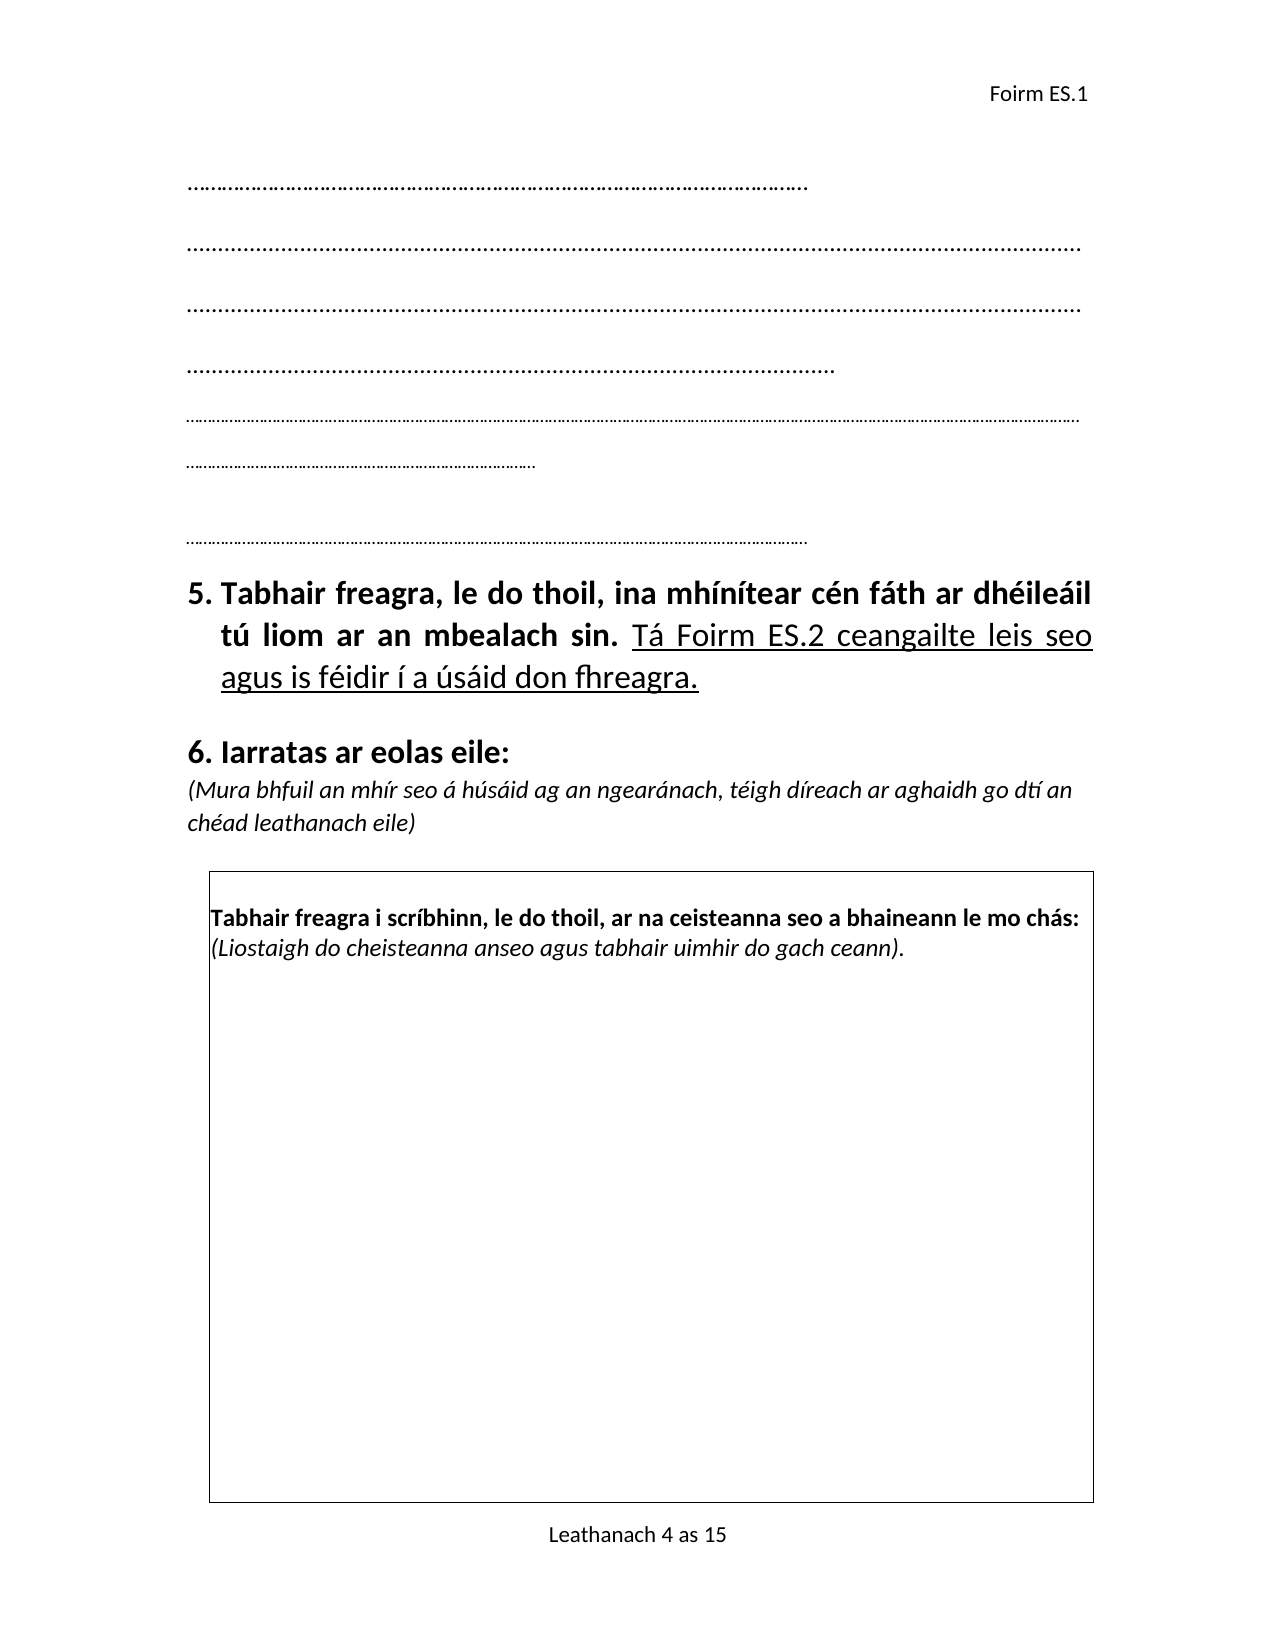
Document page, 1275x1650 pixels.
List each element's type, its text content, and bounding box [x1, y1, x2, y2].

text ……………………………………………………………………………………………… [187, 166, 1093, 197]
text ……………………………………………………………………………………………………………………………………………………………………………………… [186, 404, 1093, 427]
list Iarratas ar eolas eile: [187, 731, 1093, 772]
text (Mura bhfuil an mhír seo á húsáid ag an ngearánach, téigh díreach ar aghaidh go dtí an chéad leathanach eile) [187, 774, 1093, 838]
text ……………………………………………………………………………………………………………………………… [186, 526, 1093, 549]
text ……………………………………………………………………… [186, 450, 1093, 473]
list Tabhair freagra, le do thoil, ina mhínítear cén fáth ar dhéileáil tú liom ar an mbealach sin. Tá Foirm ES.2 ceangailte leis seo agus is féidir í a úsáid don fhreagra. [187, 572, 1093, 697]
text Tabhair freagra i scríbhinn, le do thoil, ar na ceisteanna seo a bhaineann le mo chás: (Liostaigh do cheisteanna anseo agus tabhair uimhir do gach ceann). [210, 901, 1093, 963]
text ....................................................................................................... [186, 349, 1089, 379]
text .............................................................................................................................................. [186, 227, 1089, 258]
text .............................................................................................................................................. [186, 288, 1089, 319]
